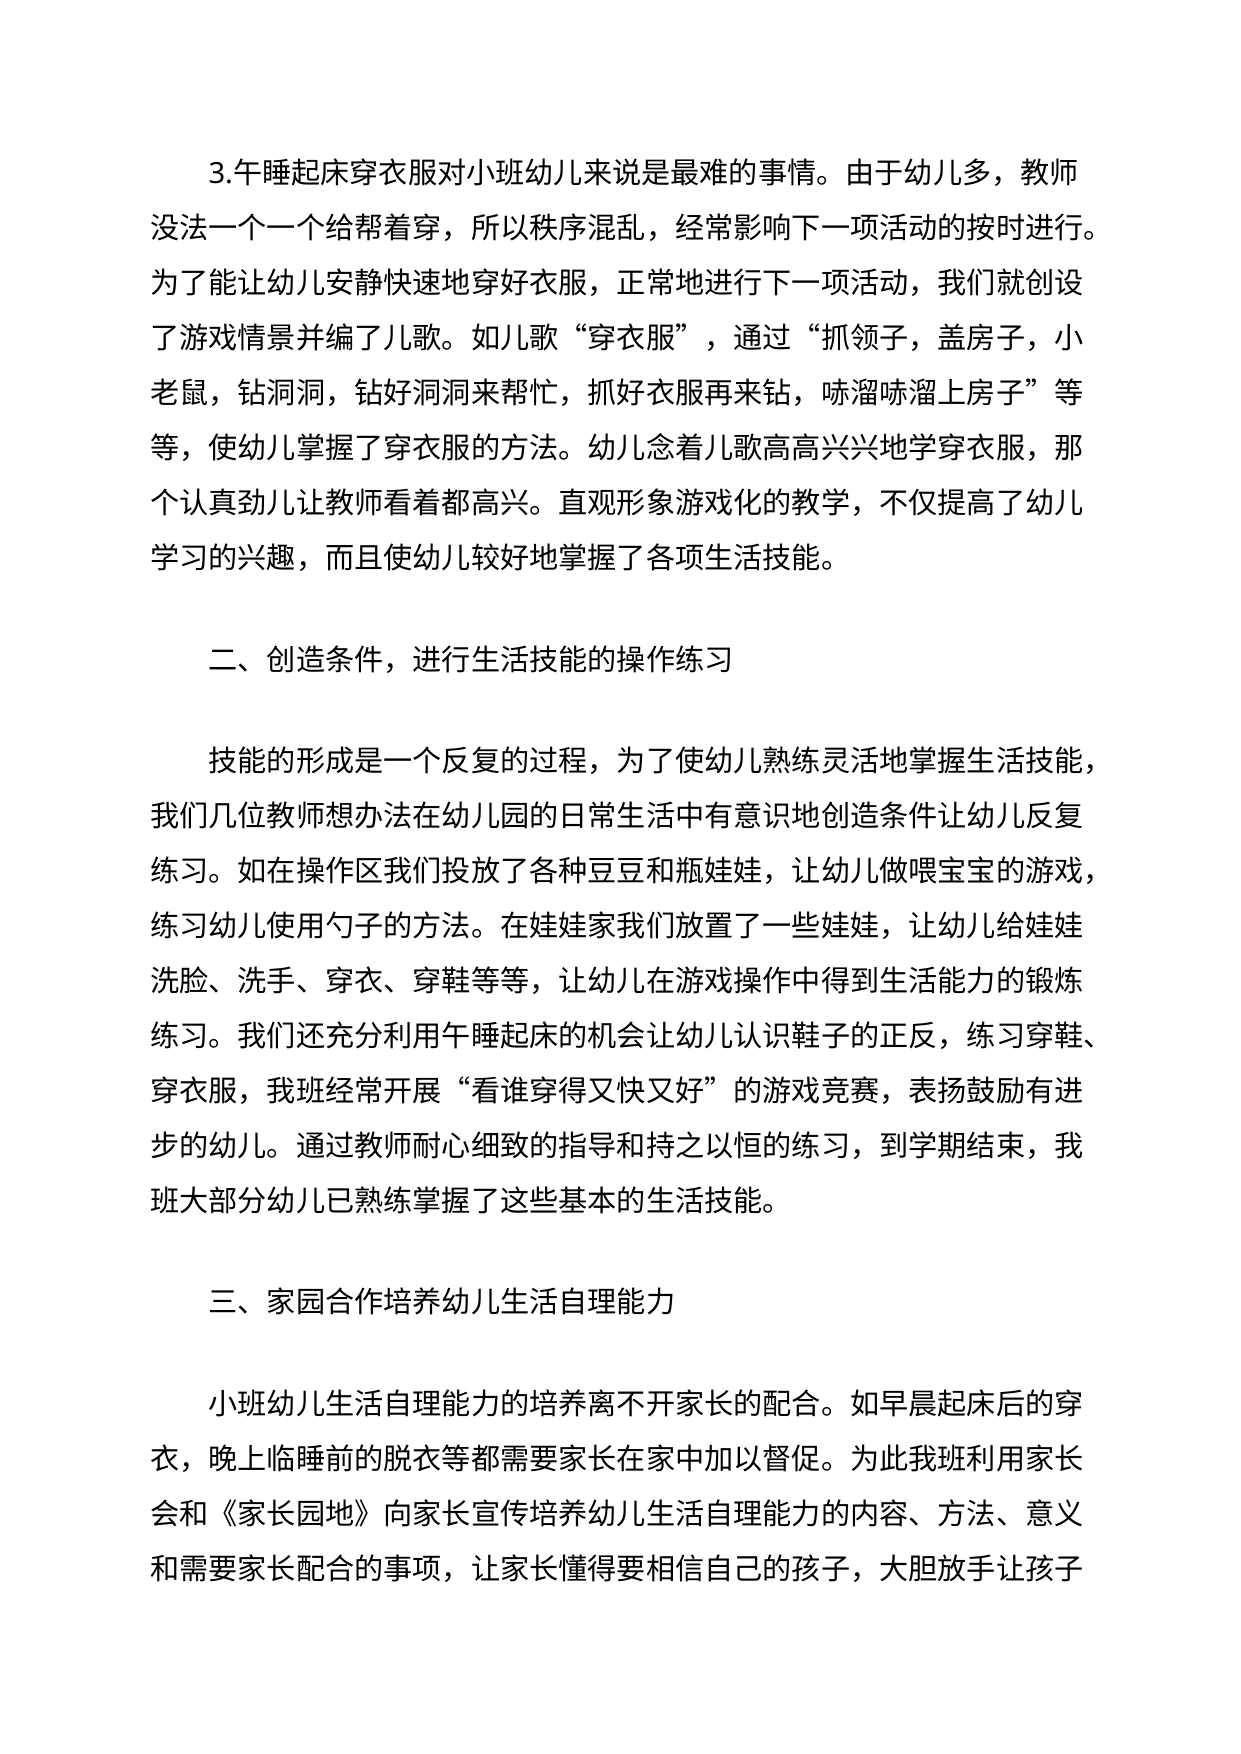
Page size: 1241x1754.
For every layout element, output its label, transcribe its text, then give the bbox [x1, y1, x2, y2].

text 二、创造条件，进行生活技能的操作练习 [150, 636, 1090, 678]
text 3.午睡起床穿衣服对小班幼儿来说是最难的事情。由于幼儿多，教师没法一个一个给帮着穿，所以秩序混乱，经常影响下一项活动的按时进行。为了能让幼儿安静快速地穿好衣服，正常地进行下一项活动，我们就创设了游戏情景并编了儿歌。如儿歌“穿衣服”，通过“抓领子，盖房子，小老鼠，钻洞洞，钻好洞洞来帮忙，抓好衣服再来钻，哧溜哧溜上房子”等等，使幼儿掌握了穿衣服的方法。幼儿念着儿歌高高兴兴地学穿衣服，那个认真劲儿让教师看着都高兴。直观形象游戏化的教学，不仅提高了幼儿学习的兴趣，而且使幼儿较好地掌握了各项生活技能。 [150, 150, 1090, 577]
text 三、家园合作培养幼儿生活自理能力 [150, 1279, 1090, 1321]
text 技能的形成是一个反复的过程，为了使幼儿熟练灵活地掌握生活技能，我们几位教师想办法在幼儿园的日常生活中有意识地创造条件让幼儿反复练习。如在操作区我们投放了各种豆豆和瓶娃娃，让幼儿做喂宝宝的游戏，练习幼儿使用勺子的方法。在娃娃家我们放置了一些娃娃，让幼儿给娃娃洗脸、洗手、穿衣、穿鞋等等，让幼儿在游戏操作中得到生活能力的锻炼练习。我们还充分利用午睡起床的机会让幼儿认识鞋子的正反，练习穿鞋、穿衣服，我班经常开展“看谁穿得又快又好”的游戏竞赛，表扬鼓励有进步的幼儿。通过教师耐心细致的指导和持之以恒的练习，到学期结束，我班大部分幼儿已熟练掌握了这些基本的生活技能。 [150, 738, 1090, 1219]
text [150, 1381, 1090, 1588]
